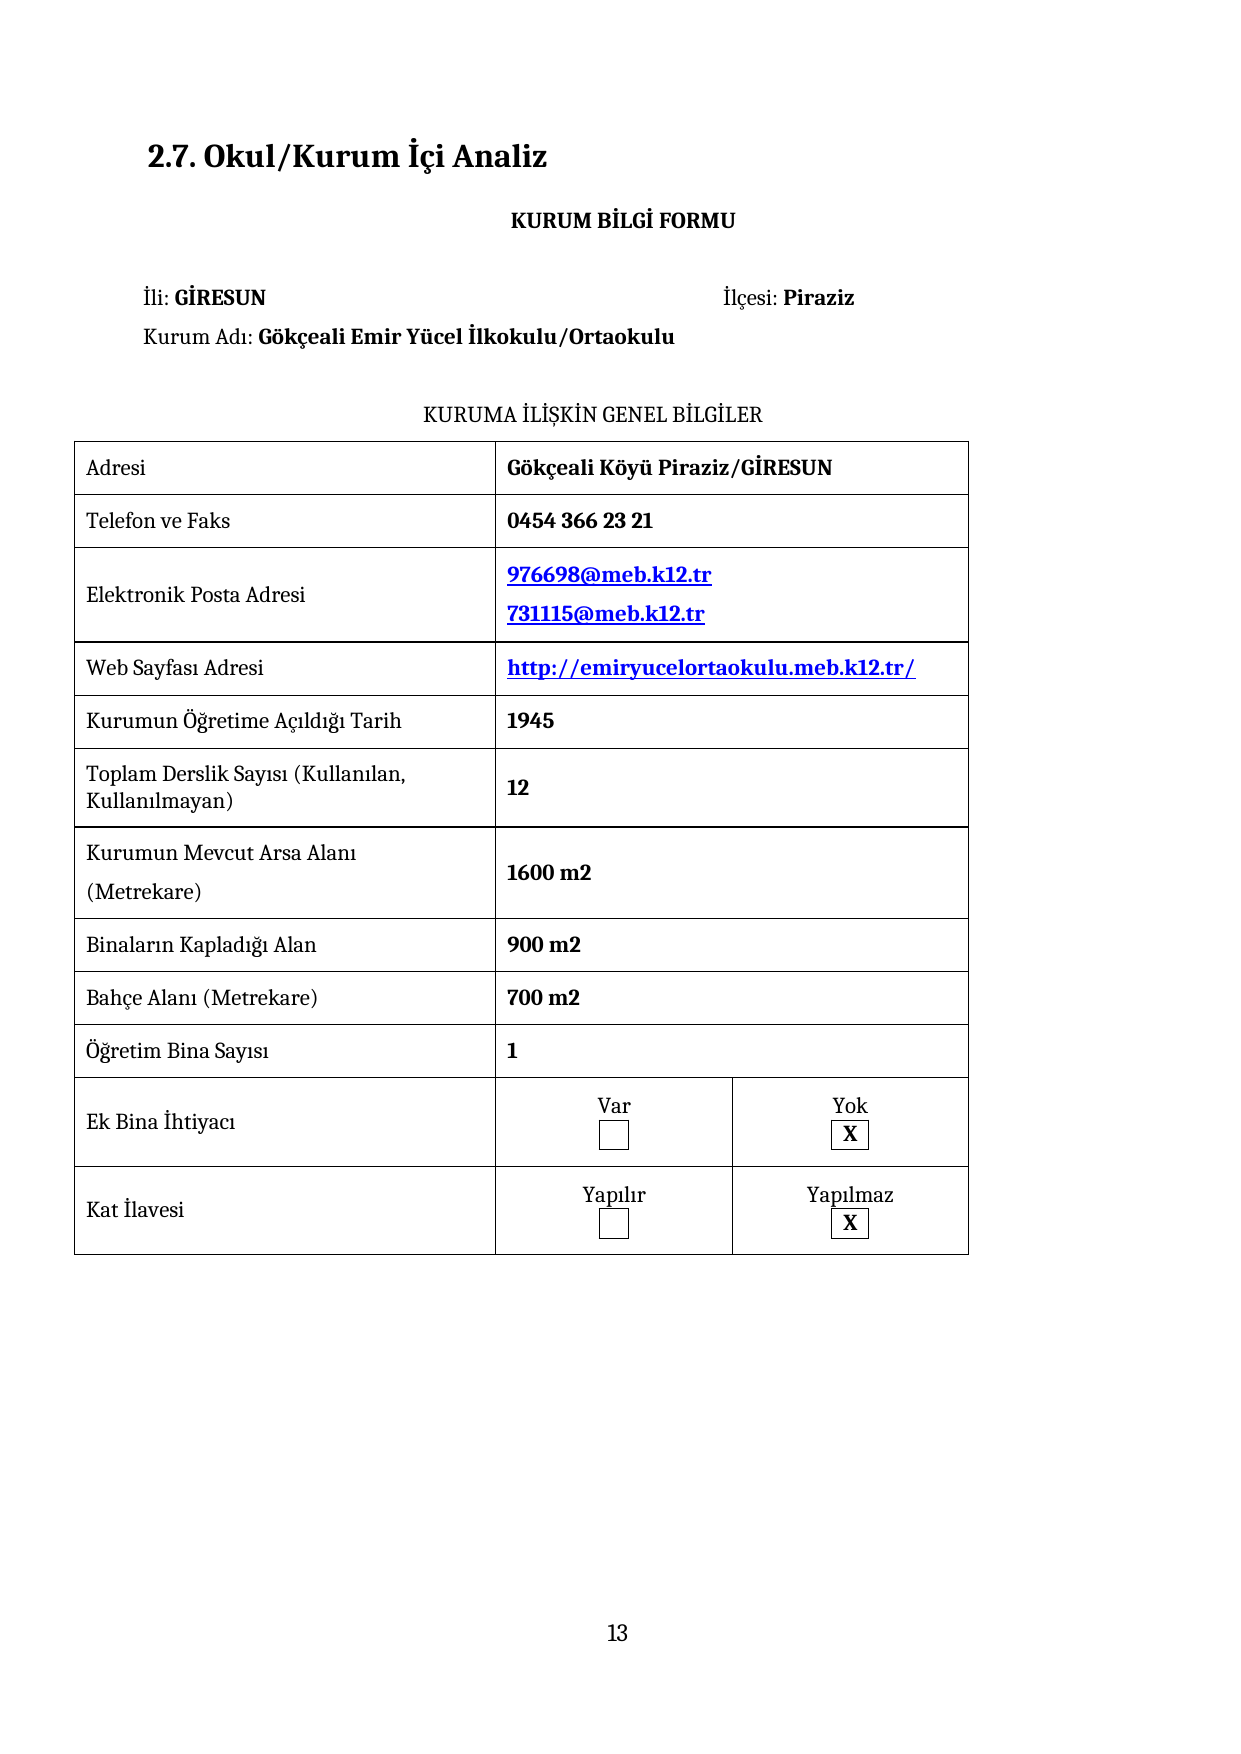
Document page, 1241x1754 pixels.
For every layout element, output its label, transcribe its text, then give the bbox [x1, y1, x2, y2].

table_cell 1600 m2 [496, 828, 968, 918]
table_cell http://emiryucelortaokulu.meb.k12.tr/ [496, 643, 968, 694]
table_cell Bahçe Alanı (Metrekare) [75, 972, 495, 1024]
table_cell Elektronik Posta Adresi [75, 548, 495, 641]
table_cell Binaların Kapladığı Alan [75, 919, 495, 971]
table_cell Öğretim Bina Sayısı [75, 1025, 495, 1077]
table_cell Ek Bina İhtiyacı [75, 1078, 495, 1166]
table_cell Telefon ve Faks [75, 495, 495, 547]
text KURUMA İLİŞKİN GENEL BİLGİLER [48, 402, 1198, 428]
table_cell Yok [733, 1078, 968, 1166]
text KURUM BİLGİ FORMU [48, 207, 1198, 234]
table_cell 1945 [496, 696, 968, 748]
text 2.7. Okul/Kurum İçi Analiz [148, 137, 1093, 176]
table_cell Yapılır [496, 1167, 732, 1254]
table_cell 0454 366 23 21 [496, 495, 968, 547]
table_cell 700 m2 [496, 972, 968, 1024]
table_cell Toplam Derslik Sayısı (Kullanılan, Kullanılmayan) [75, 749, 495, 826]
table_cell Kurumun Öğretime Açıldığı Tarih [75, 696, 495, 748]
table_cell 12 [496, 749, 968, 826]
table_cell Var [496, 1078, 732, 1166]
table_header Adresi [75, 442, 495, 494]
text İli: GİRESUN İlçesi: Piraziz [48, 285, 1198, 312]
table_cell Kurumun Mevcut Arsa Alanı (Metrekare) [75, 828, 495, 918]
table_cell 1 [496, 1025, 968, 1077]
table_header Gökçeali Köyü Piraziz/GİRESUN [496, 442, 968, 494]
table_cell 900 m2 [496, 919, 968, 971]
table_cell Yapılmaz [733, 1167, 968, 1254]
table_cell Kat İlavesi [75, 1167, 495, 1254]
text Kurum Adı: Gökçeali Emir Yücel İlkokulu/Ortaokulu [48, 324, 1198, 350]
table_cell 976698@meb.k12.tr 731115@meb.k12.tr [496, 548, 968, 641]
table_cell Web Sayfası Adresi [75, 643, 495, 694]
